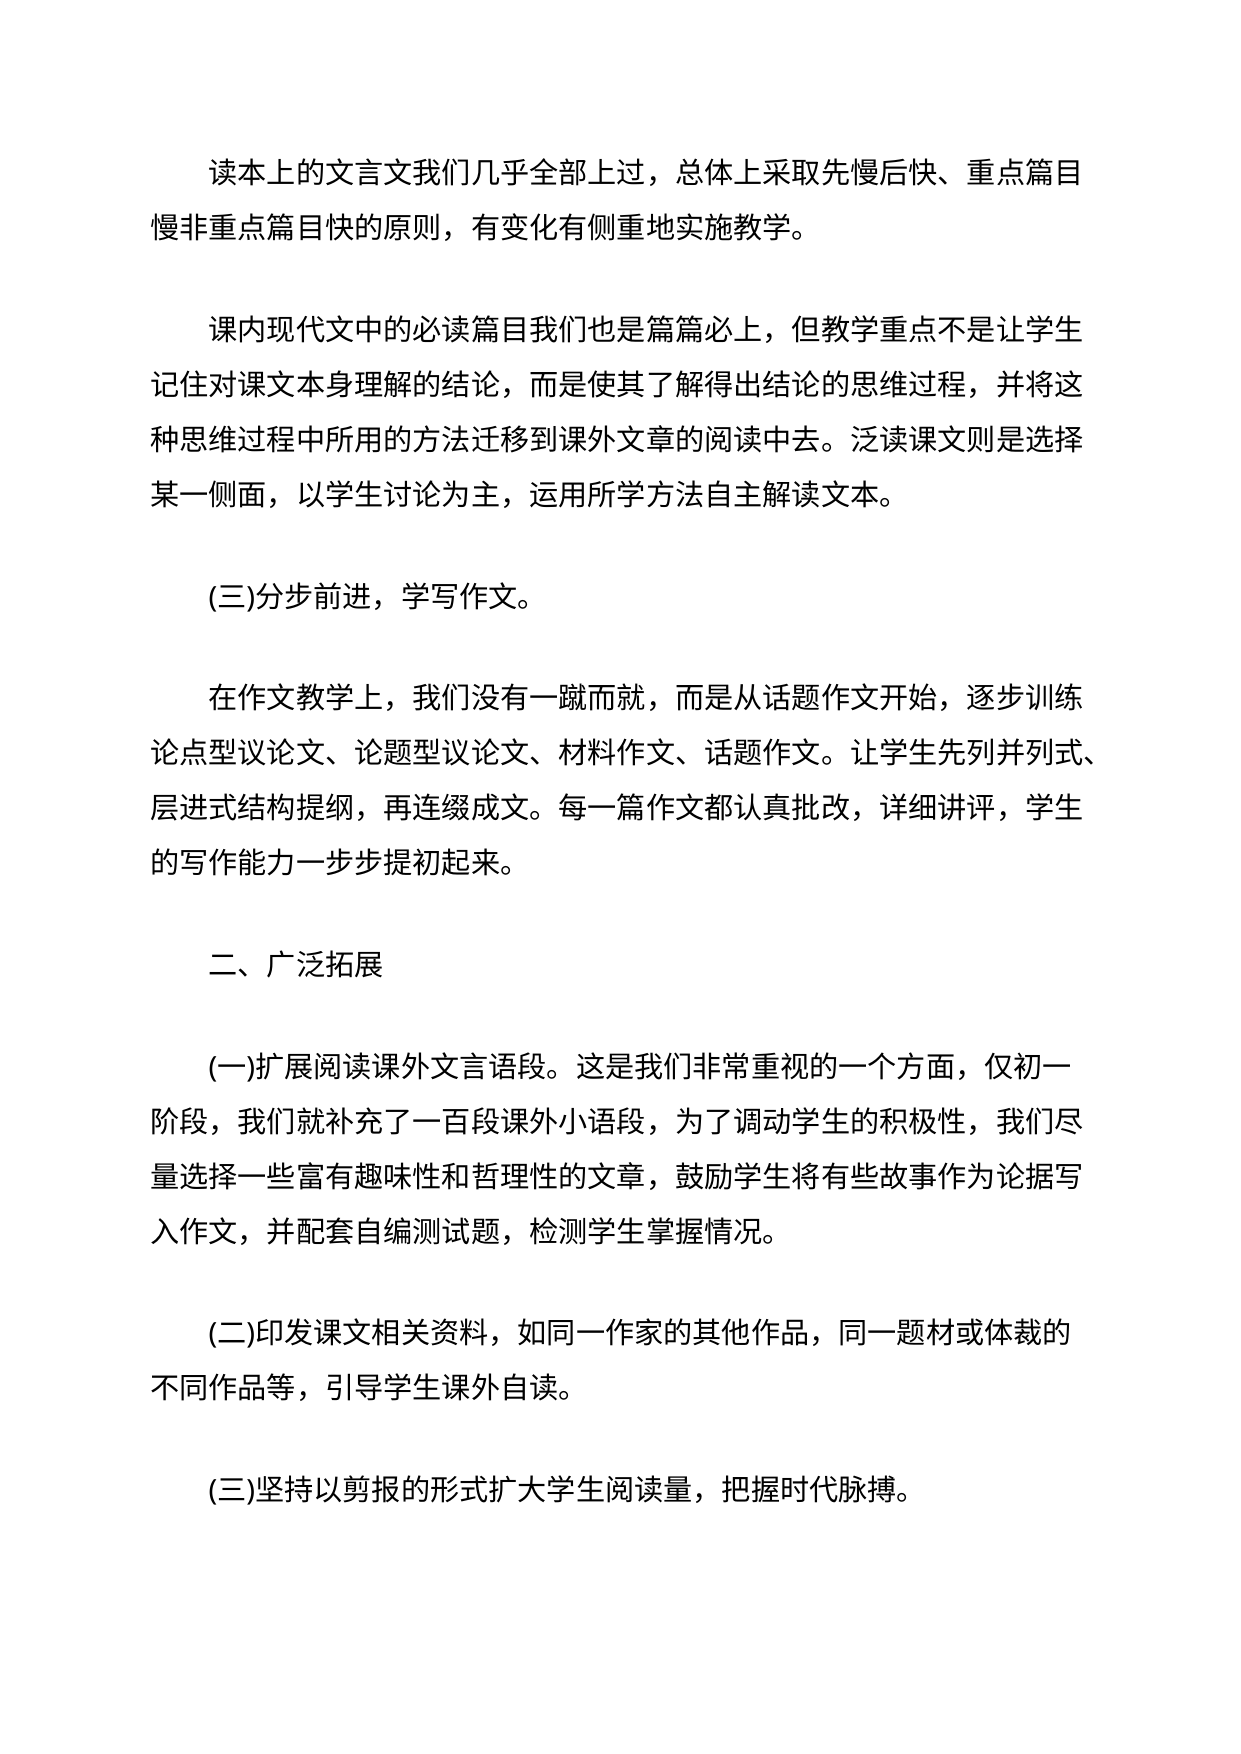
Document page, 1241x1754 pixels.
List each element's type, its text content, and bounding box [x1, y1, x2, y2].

text 读本上的文言文我们几乎全部上过，总体上采取先慢后快、重点篇目慢非重点篇目快的原则，有变化有侧重地实施教学。 [150, 150, 1090, 247]
text (三)分步前进，学写作文。 [150, 573, 1090, 616]
text (三)坚持以剪报的形式扩大学生阅读量，把握时代脉搏。 [150, 1467, 1090, 1509]
text 课内现代文中的必读篇目我们也是篇篇必上，但教学重点不是让学生记住对课文本身理解的结论，而是使其了解得出结论的思维过程，并将这种思维过程中所用的方法迁移到课外文章的阅读中去。泛读课文则是选择某一侧面，以学生讨论为主，运用所学方法自主解读文本。 [150, 307, 1090, 514]
text (二)印发课文相关资料，如同一作家的其他作品，同一题材或体裁的不同作品等，引导学生课外自读。 [150, 1310, 1090, 1407]
text (一)扩展阅读课外文言语段。这是我们非常重视的一个方面，仅初一阶段，我们就补充了一百段课外小语段，为了调动学生的积极性，我们尽量选择一些富有趣味性和哲理性的文章，鼓励学生将有些故事作为论据写入作文，并配套自编测试题，检测学生掌握情况。 [150, 1043, 1090, 1250]
text 在作文教学上，我们没有一蹴而就，而是从话题作文开始，逐步训练论点型议论文、论题型议论文、材料作文、话题作文。让学生先列并列式、层进式结构提纲，再连缀成文。每一篇作文都认真批改，详细讲评，学生的写作能力一步步提初起来。 [150, 675, 1090, 882]
text 二、广泛拓展 [150, 942, 1090, 984]
